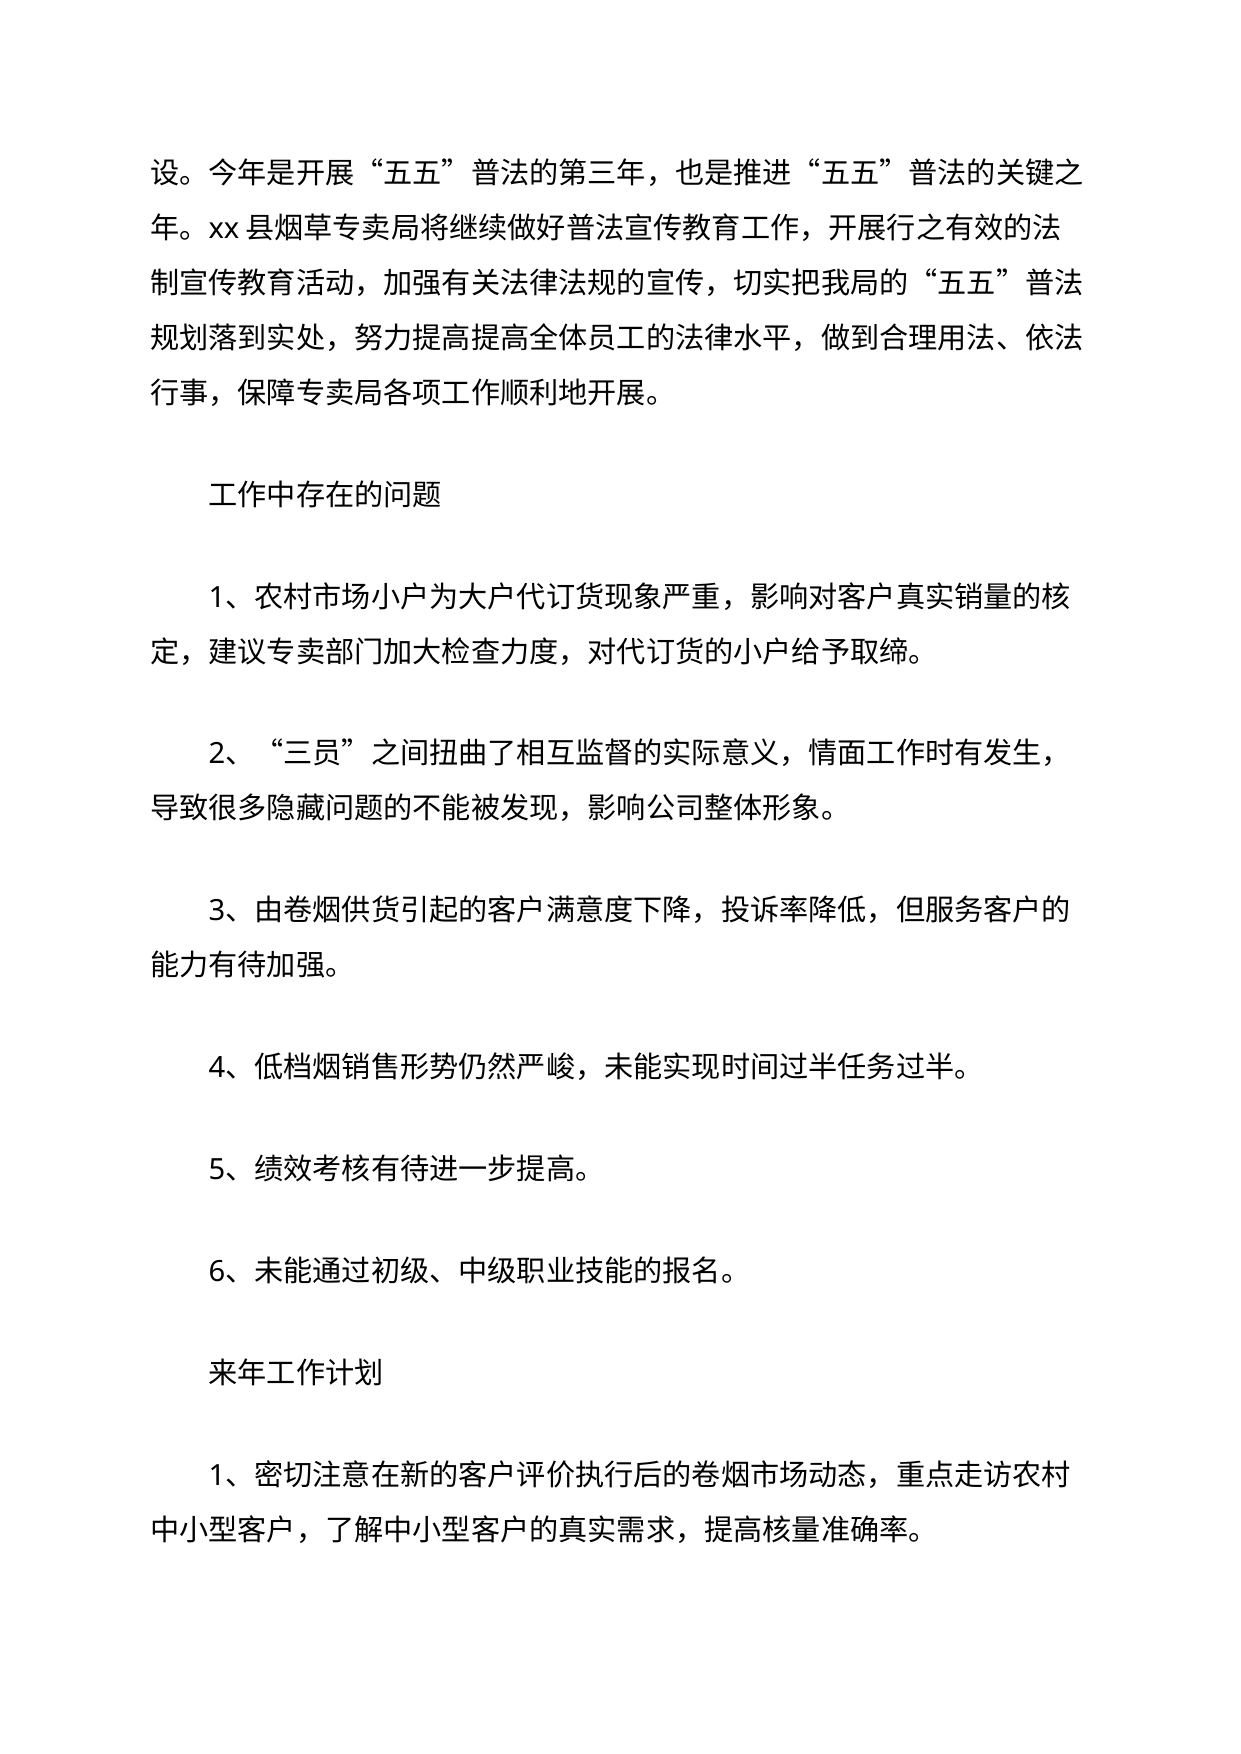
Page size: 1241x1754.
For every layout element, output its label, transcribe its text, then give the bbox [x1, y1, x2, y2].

text 工作中存在的问题 [150, 471, 1090, 514]
text 3、由卷烟供货引起的客户满意度下降，投诉率降低，但服务客户的能力有待加强。 [150, 887, 1090, 984]
text 1、农村市场小户为大户代订货现象严重，影响对客户真实销量的核定，建议专卖部门加大检查力度，对代订货的小户给予取缔。 [150, 573, 1090, 671]
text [150, 150, 1090, 412]
text 5、绩效考核有待进一步提高。 [150, 1146, 1090, 1188]
text 来年工作计划 [150, 1349, 1090, 1392]
text 1、密切注意在新的客户评价执行后的卷烟市场动态，重点走访农村中小型客户，了解中小型客户的真实需求，提高核量准确率。 [150, 1451, 1090, 1548]
text 2、“三员”之间扭曲了相互监督的实际意义，情面工作时有发生，导致很多隐藏问题的不能被发现，影响公司整体形象。 [150, 730, 1090, 827]
text 4、低档烟销售形势仍然严峻，未能实现时间过半任务过半。 [150, 1043, 1090, 1086]
text 6、未能通过初级、中级职业技能的报名。 [150, 1247, 1090, 1290]
